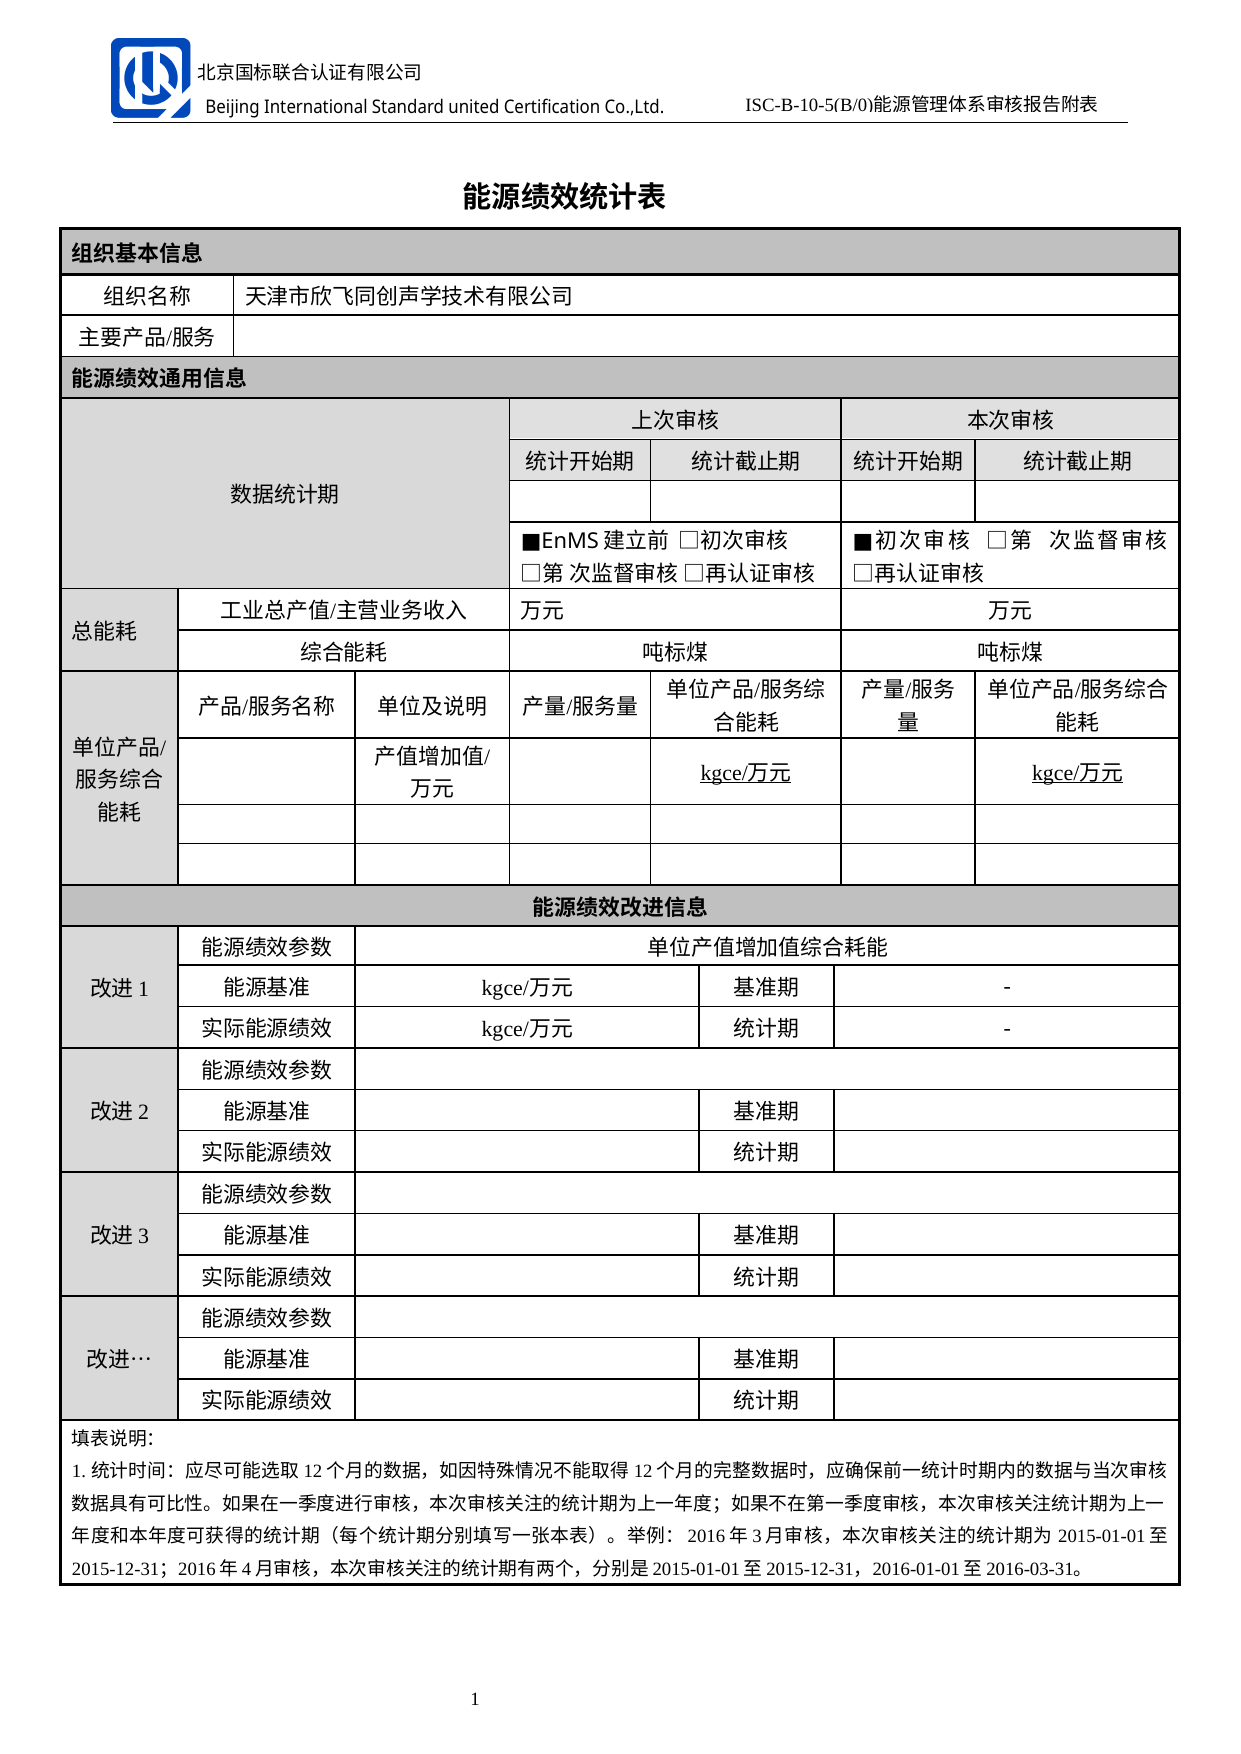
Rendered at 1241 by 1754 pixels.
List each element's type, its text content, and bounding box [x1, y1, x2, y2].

table_header 组织基本信息 [62, 230, 1178, 273]
table_cell 实际能源绩效 [179, 1131, 354, 1171]
table_cell 能源绩效参数 [179, 1297, 354, 1337]
table_cell 工业总产值/主营业务收入 [179, 589, 509, 629]
table_cell 上次审核 [510, 399, 840, 438]
table_cell 统计截止期 [976, 440, 1178, 480]
table_cell 基准期 [700, 1338, 833, 1378]
table_cell 统计期 [700, 1256, 833, 1295]
table_cell 单位及说明 [356, 672, 509, 737]
table_cell 产量/服务量 [510, 672, 650, 737]
table_cell [510, 805, 650, 843]
table_cell kgce/万元 [651, 739, 840, 803]
table_cell - [835, 966, 1178, 1006]
table_cell [835, 1380, 1178, 1419]
table_cell [356, 1214, 698, 1254]
table_cell [842, 805, 974, 843]
table_cell 统计期 [700, 1380, 833, 1419]
table_cell 统计期 [700, 1131, 833, 1171]
table_cell 万元 [842, 589, 1178, 629]
table_cell 吨标煤 [510, 631, 840, 670]
table_cell [976, 844, 1178, 884]
table_cell ■EnMS建立前 □初次审核 □第 次监督审核 □再认证审核 [510, 523, 840, 588]
table_cell 统计开始期 [510, 440, 650, 480]
table_cell 改进… [62, 1297, 177, 1419]
table_cell 单位产品/服务综合能耗 [62, 672, 177, 884]
table_cell [835, 1131, 1178, 1171]
table_cell [651, 481, 840, 521]
table_cell 实际能源绩效 [179, 1007, 354, 1047]
table_cell 单位产值增加值综合耗能 [356, 927, 1178, 964]
table_cell [234, 316, 1178, 356]
table_cell [356, 844, 509, 884]
table_cell [835, 1214, 1178, 1254]
table_cell [510, 481, 650, 521]
table_cell 基准期 [700, 1090, 833, 1130]
table_cell [835, 1338, 1178, 1378]
table_cell 主要产品/服务 [62, 316, 233, 356]
table_cell 能源基准 [179, 966, 354, 1006]
table_cell 统计期 [700, 1007, 833, 1047]
table_cell [356, 1049, 1178, 1088]
table_cell kgce/万元 [356, 966, 698, 1006]
table_cell 产值增加值/万元 [356, 739, 509, 803]
table_cell [976, 481, 1178, 521]
table_cell [356, 805, 509, 843]
table_cell 单位产品/服务综合能耗 [651, 672, 840, 737]
table_cell 能源绩效改进信息 [62, 886, 1178, 925]
table_cell [842, 481, 974, 521]
table_cell kgce/万元 [976, 739, 1178, 803]
table_cell 改进3 [62, 1173, 177, 1295]
table_cell [356, 1338, 698, 1378]
table_cell [842, 844, 974, 884]
table_cell [842, 739, 974, 803]
table_cell [356, 1131, 698, 1171]
table_cell 天津市欣飞同创声学技术有限公司 [234, 276, 1178, 314]
table_cell 产量/服务量 [842, 672, 974, 737]
table_cell 改进2 [62, 1049, 177, 1171]
table_cell 综合能耗 [179, 631, 509, 670]
table_cell [179, 805, 354, 843]
table_cell 实际能源绩效 [179, 1256, 354, 1295]
table_cell [356, 1256, 698, 1295]
table_cell [179, 844, 354, 884]
table_cell 改进1 [62, 927, 177, 1047]
text 能源绩效统计表 [112, 162, 1128, 227]
table_cell 数据统计期 [62, 399, 509, 588]
table_cell [835, 1256, 1178, 1295]
table_cell 能源绩效通用信息 [62, 357, 1178, 397]
table_cell [356, 1297, 1178, 1337]
table_cell 单位产品/服务综合能耗 [976, 672, 1178, 737]
table_cell 吨标煤 [842, 631, 1178, 670]
table_cell 能源绩效参数 [179, 1049, 354, 1088]
table_cell 能源基准 [179, 1214, 354, 1254]
table_cell 产品/服务名称 [179, 672, 354, 737]
table_cell 能源基准 [179, 1338, 354, 1378]
table_cell 统计开始期 [842, 440, 974, 480]
picture [111, 38, 191, 118]
table_cell [510, 739, 650, 803]
table_cell 能源绩效参数 [179, 1173, 354, 1212]
table_cell 总能耗 [62, 589, 177, 670]
table_cell 统计截止期 [651, 440, 840, 480]
table_cell [356, 1173, 1178, 1212]
table_cell 本次审核 [842, 399, 1178, 438]
table_cell 实际能源绩效 [179, 1380, 354, 1419]
table_cell [651, 844, 840, 884]
table_cell - [835, 1007, 1178, 1047]
table_cell ■初次审核 □第 次监督审核 □再认证审核 [842, 523, 1178, 588]
table_cell kgce/万元 [356, 1007, 698, 1047]
table_cell [179, 739, 354, 803]
table_cell 万元 [510, 589, 840, 629]
table_cell [356, 1090, 698, 1130]
table_cell 基准期 [700, 966, 833, 1006]
table_cell [976, 805, 1178, 843]
table_cell [356, 1380, 698, 1419]
table_cell [835, 1090, 1178, 1130]
table_cell 能源基准 [179, 1090, 354, 1130]
table_cell 组织名称 [62, 276, 233, 314]
table_cell [510, 844, 650, 884]
table_cell 能源绩效参数 [179, 927, 354, 964]
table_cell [62, 1421, 1178, 1583]
table_cell [651, 805, 840, 843]
table_cell 基准期 [700, 1214, 833, 1254]
